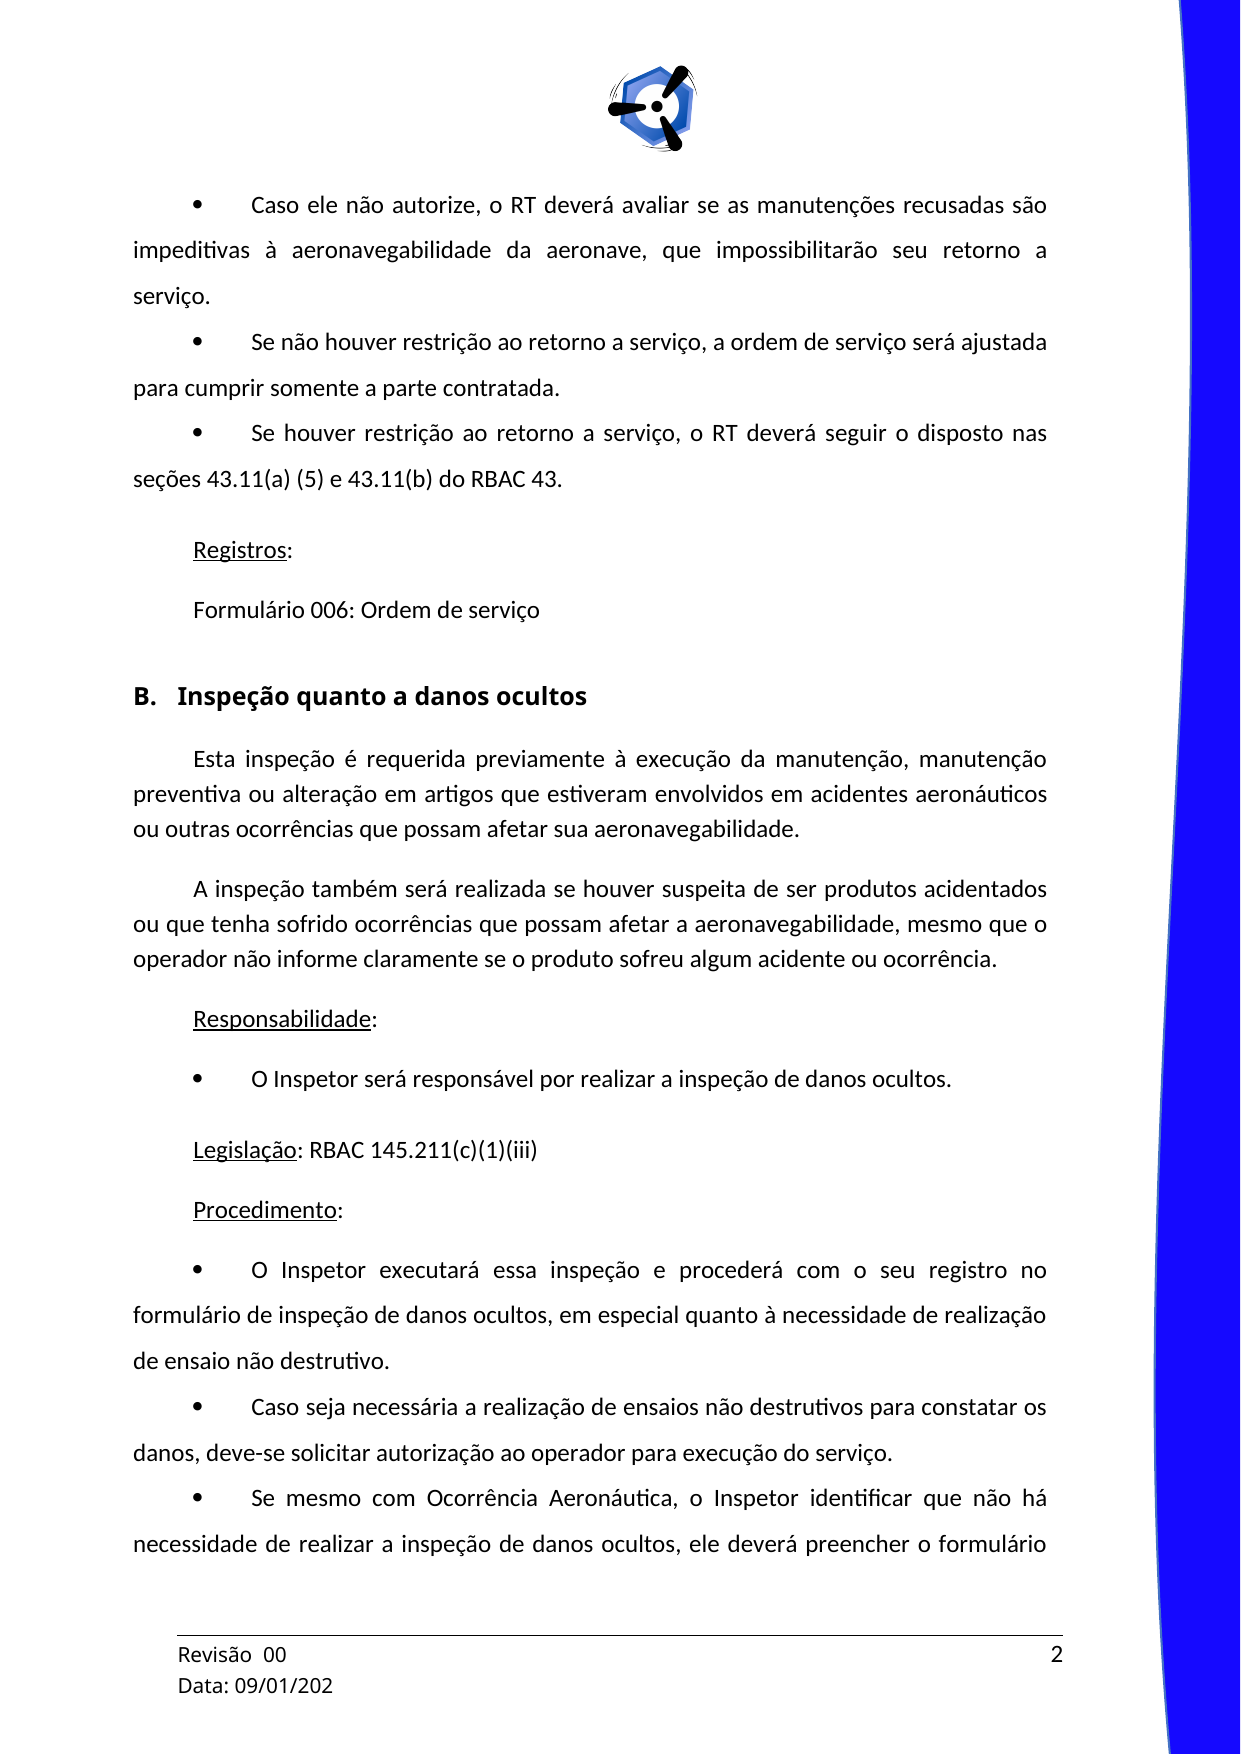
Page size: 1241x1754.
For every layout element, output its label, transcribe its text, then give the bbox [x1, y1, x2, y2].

text Responsabilidade: [133, 1003, 1048, 1033]
text A inspeção também será realizada se houver suspeita de ser produtos acidentados ou que tenha sofrido ocorrências que possam afetar a aeronavegabilidade, mesmo que o operador não informe claramente se o produto sofreu algum acidente ou ocorrência. [133, 873, 1048, 973]
list Caso seja necessária a realização de ensaios não destrutivos para constatar os danos, deve-se solicitar autorização ao operador para execução do serviço. [133, 1391, 1048, 1467]
list Se houver restrição ao retorno a serviço, o RT deverá seguir o disposto nas seções 43.11(a) (5) e 43.11(b) do RBAC 43. [133, 417, 1048, 494]
list O Inspetor executará essa inspeção e procederá com o seu registro no formulário de inspeção de danos ocultos, em especial quanto à necessidade de realização de ensaio não destrutivo. [133, 1254, 1048, 1376]
list Caso ele não autorize, o RT deverá avaliar se as manutenções recusadas são impeditivas à aeronavegabilidade da aeronave, que impossibilitarão seu retorno a serviço. [133, 189, 1048, 311]
text Legislação: RBAC 145.211(c)(1)(iii) [133, 1134, 1048, 1164]
text Esta inspeção é requerida previamente à execução da manutenção, manutenção preventiva ou alteração em artigos que estiveram envolvidos em acidentes aeronáuticos ou outras ocorrências que possam afetar sua aeronavegabilidade. [133, 743, 1048, 843]
list Se não houver restrição ao retorno a serviço, a ordem de serviço será ajustada para cumprir somente a parte contratada. [133, 326, 1048, 402]
text Procedimento: [133, 1194, 1048, 1224]
text Registros: [133, 534, 1048, 564]
text Formulário 006: Ordem de serviço [133, 594, 1048, 624]
list O Inspetor será responsável por realizar a inspeção de danos ocultos. [133, 1063, 1048, 1093]
picture [604, 54, 711, 164]
subtitle Inspeção quanto a danos ocultos [133, 679, 1048, 713]
